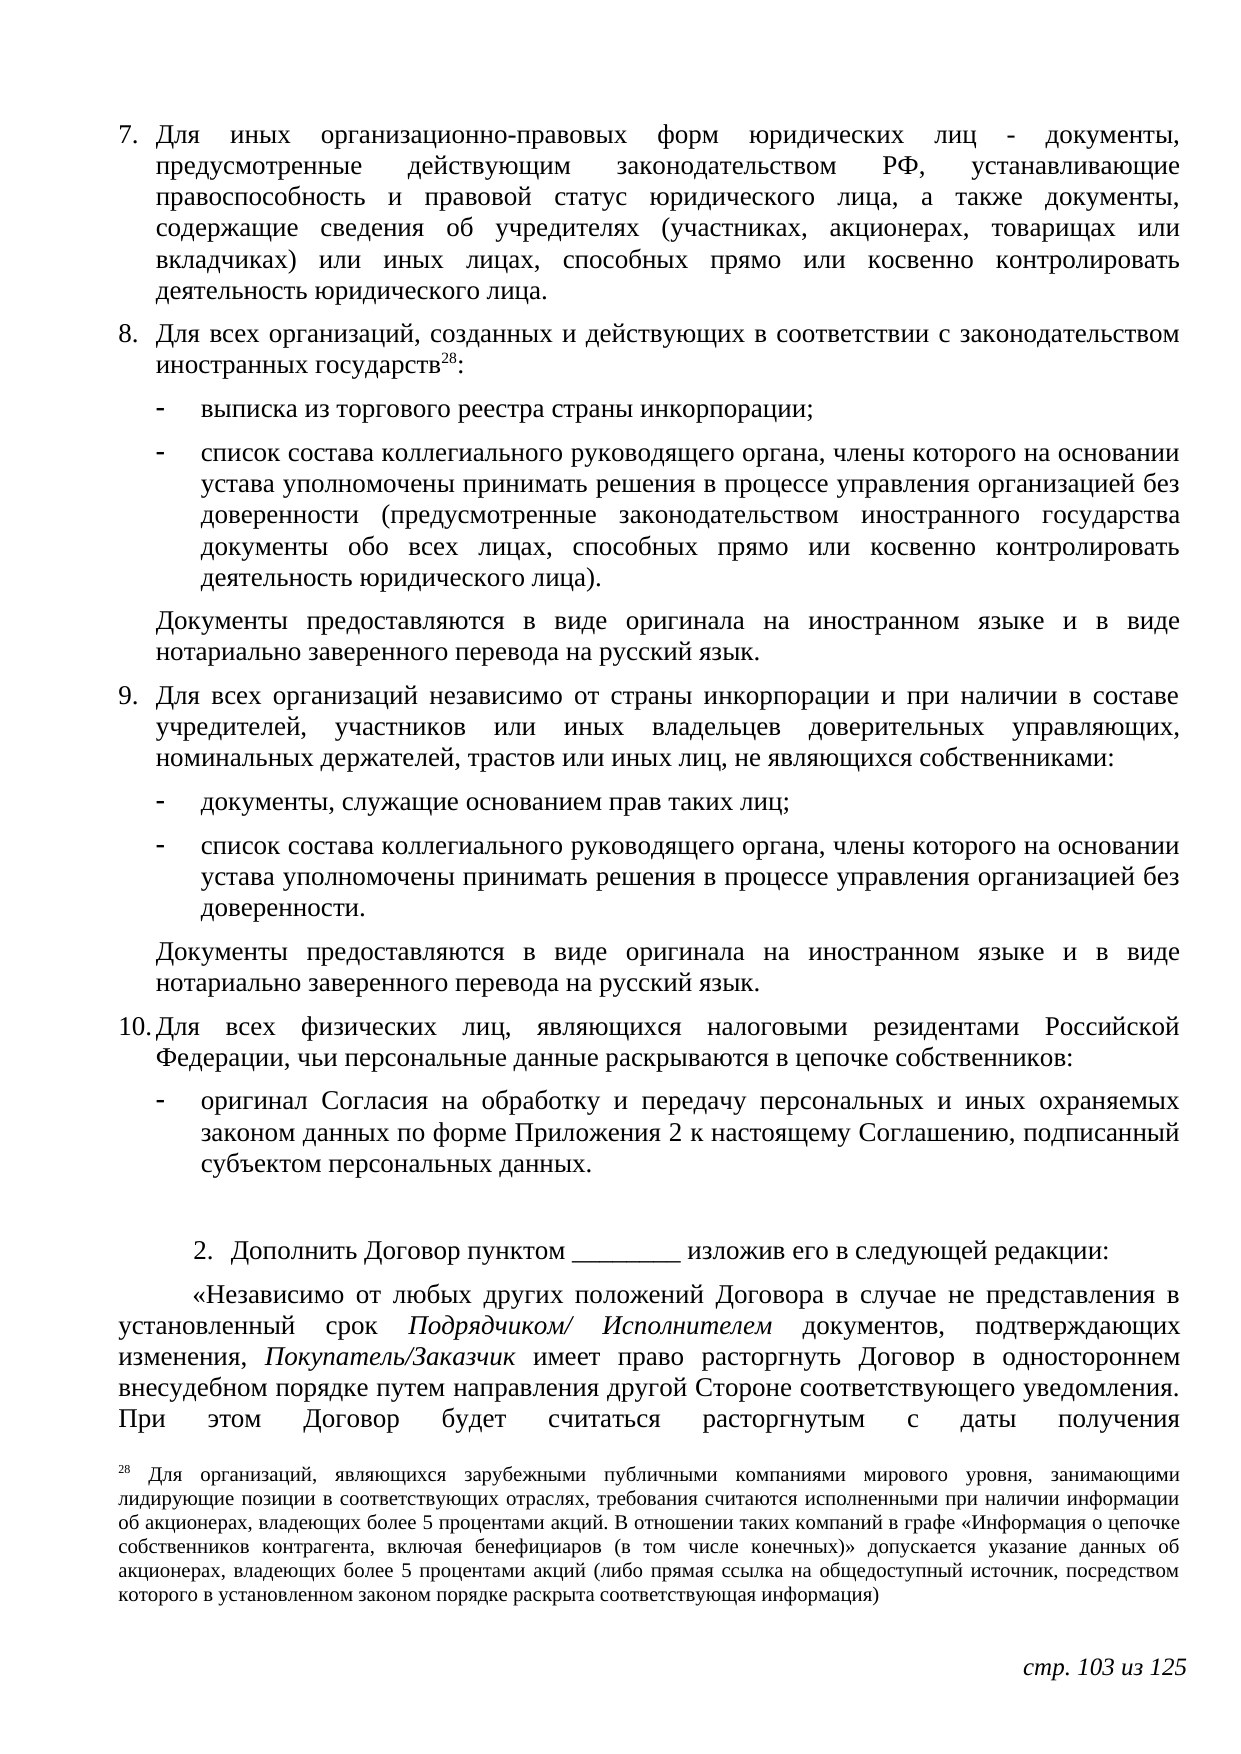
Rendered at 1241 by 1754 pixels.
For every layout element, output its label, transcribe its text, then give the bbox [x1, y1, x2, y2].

list Для всех организаций, созданных и действующих в соответствии с законодательством иностранных государств: [118, 317, 1181, 380]
list Для всех организаций независимо от страны инкорпорации и при наличии в составе учредителей, участников или иных владельцев доверительных управляющих, номинальных держателей, трастов или иных лиц, не являющихся собственниками: [118, 679, 1181, 773]
list Для иных организационно-правовых форм юридических лиц - документы, предусмотренные действующим законодательством РФ, устанавливающие правоспособность и правовой статус юридического лица, а также документы, содержащие сведения об учредителях (участниках, акционерах, товарищах или вкладчиках) или иных лицах, способных прямо или косвенно контролировать деятельность юридического лица. [118, 118, 1181, 305]
list Для всех физических лиц, являющихся налоговыми резидентами Российской Федерации, чьи персональные данные раскрываются в цепочке собственников: [118, 1010, 1181, 1072]
text Документы предоставляются в виде оригинала на иностранном языке и в виде нотариально заверенного перевода на русский язык. [156, 604, 1181, 667]
text Документы предоставляются в виде оригинала на иностранном языке и в виде нотариально заверенного перевода на русский язык. [156, 935, 1181, 997]
list Дополнить Договор пунктом ________ изложив его в следующей редакции: [193, 1234, 1181, 1265]
list список состава коллегиального руководящего органа, члены которого на основании устава уполномочены принимать решения в процессе управления организацией без доверенности. [156, 829, 1181, 922]
list оригинал Согласия на обработку и передачу персональных и иных охраняемых законом данных по форме Приложения 2 к настоящему Соглашению, подписанный субъектом персональных данных. [156, 1084, 1181, 1178]
list выписка из торгового реестра страны инкорпорации; [156, 392, 1181, 423]
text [118, 1278, 1181, 1433]
list документы, служащие основанием прав таких лиц; [156, 785, 1181, 816]
list список состава коллегиального руководящего органа, члены которого на основании устава уполномочены принимать решения в процессе управления организацией без доверенности (предусмотренные законодательством иностранного государства документы обо всех лицах, способных прямо или косвенно контролировать деятельность юридического лица). [156, 436, 1181, 592]
